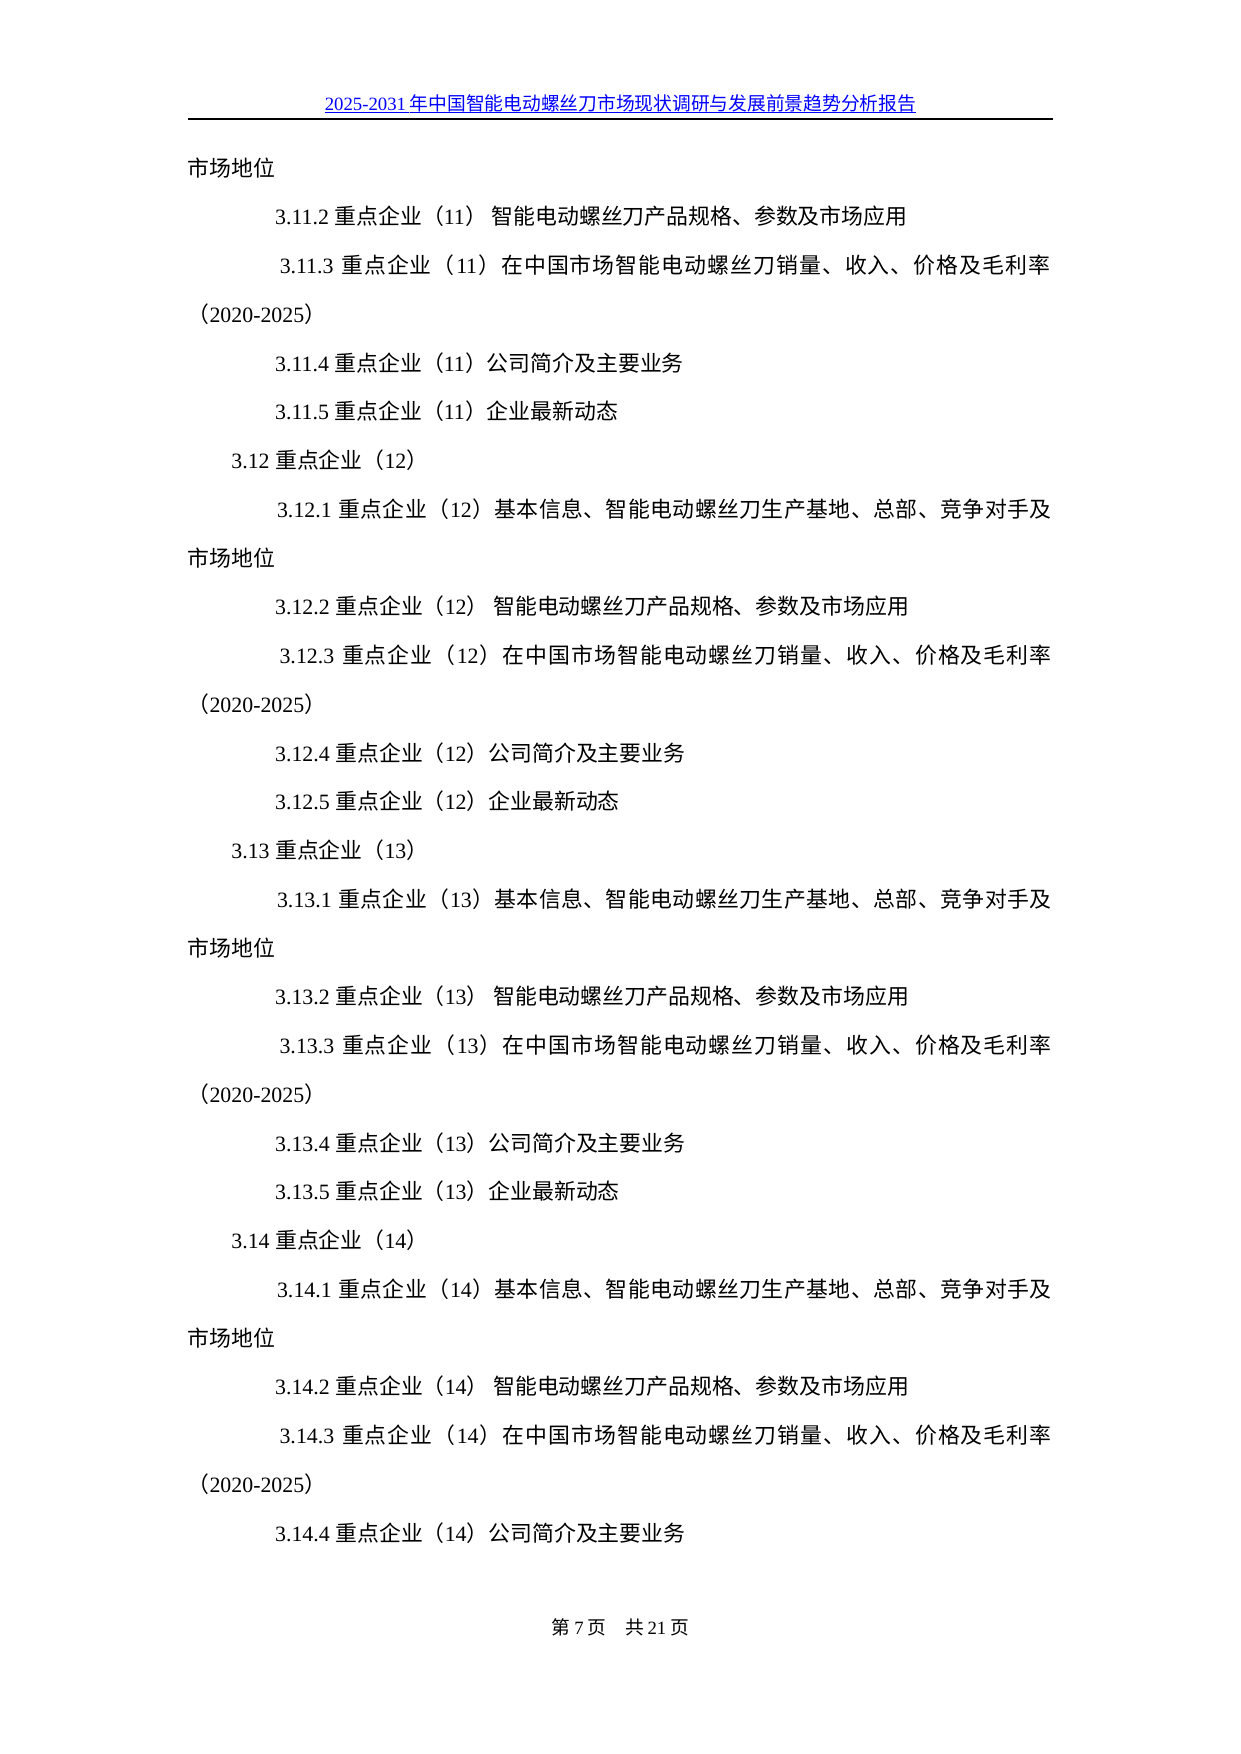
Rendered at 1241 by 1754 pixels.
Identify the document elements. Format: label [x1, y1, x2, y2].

text [187, 150, 1053, 1548]
